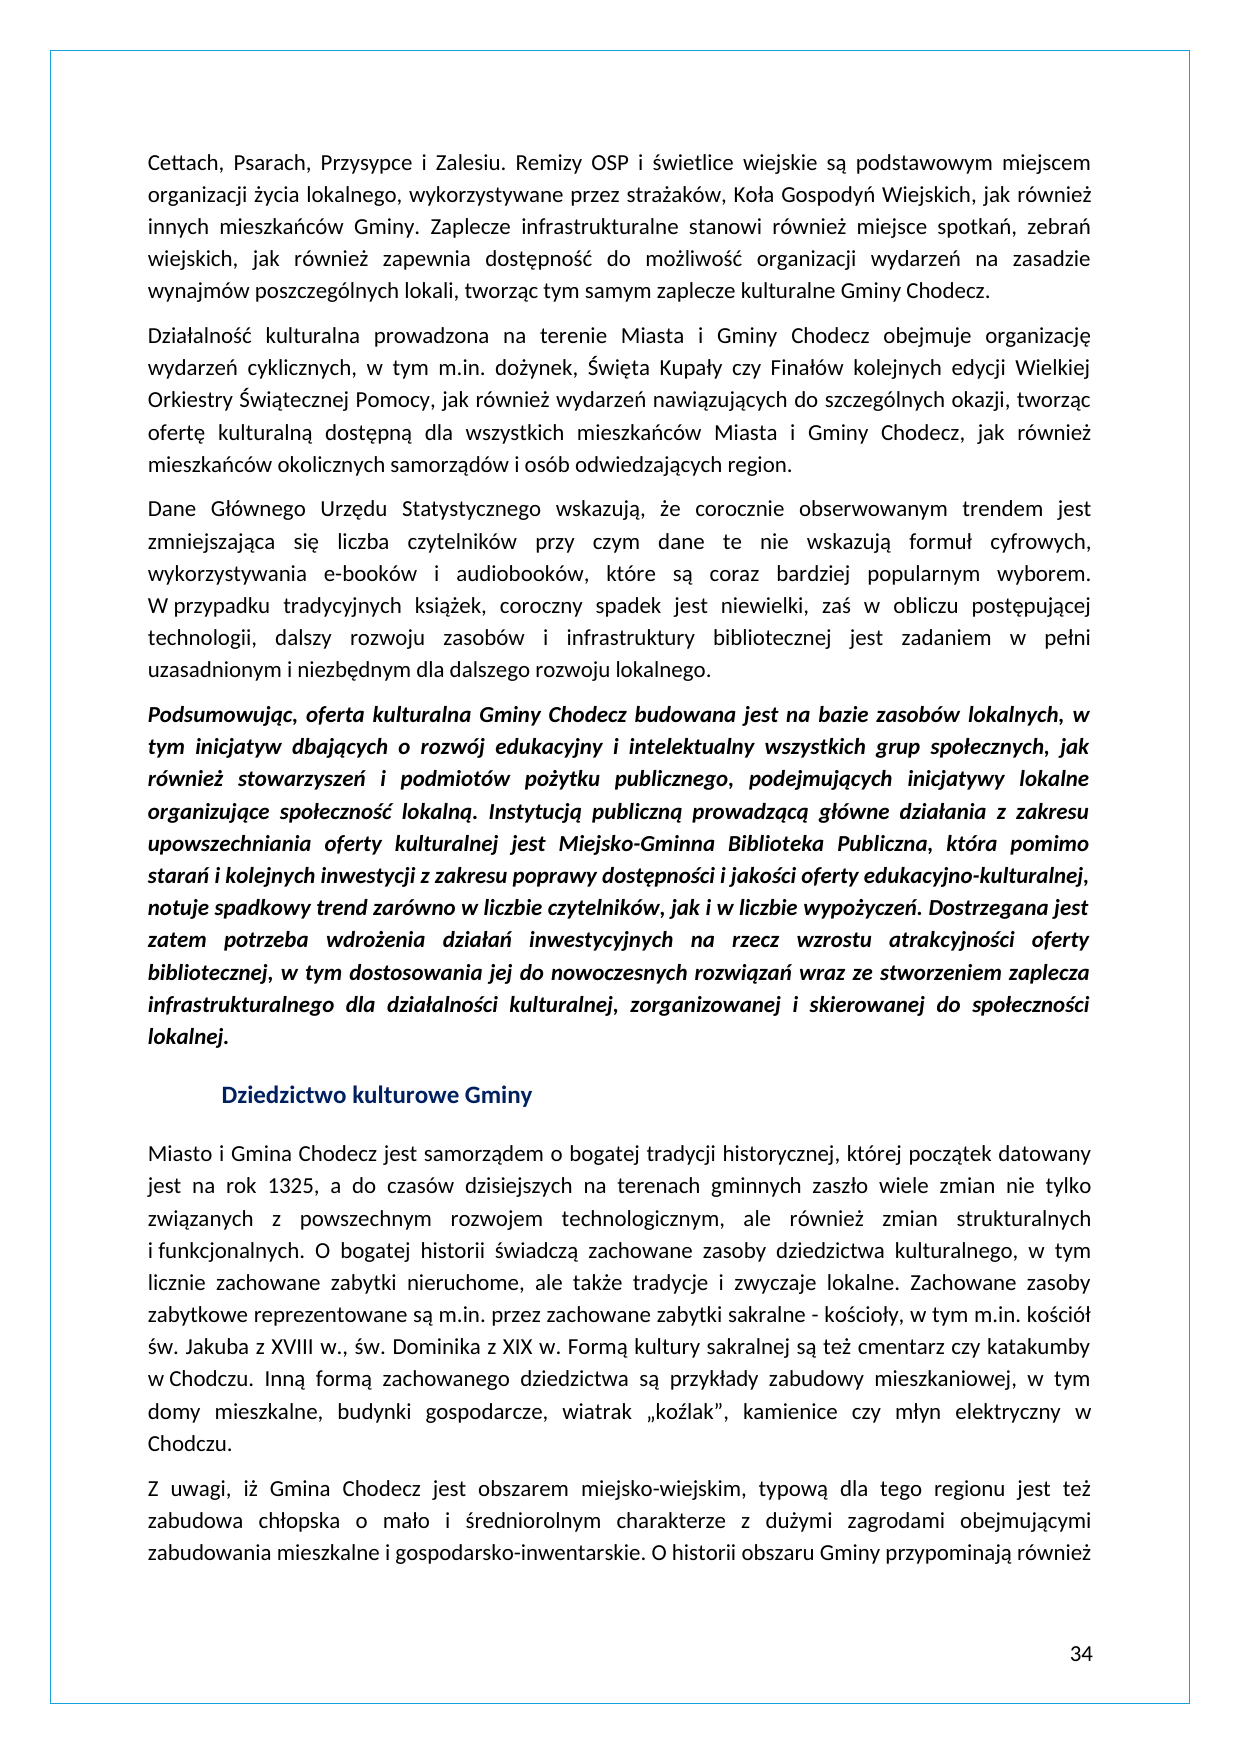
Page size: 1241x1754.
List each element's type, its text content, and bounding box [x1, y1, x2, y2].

text Dane Głównego Urzędu Statystycznego wskazują, że corocznie obserwowanym trendem jest zmniejszająca się liczba czytelników przy czym dane te nie wskazują formuł cyfrowych, wykorzystywania e-booków i audiobooków, które są coraz bardziej popularnym wyborem. W przypadku tradycyjnych książek, coroczny spadek jest niewielki, zaś w obliczu postępującej technologii, dalszy rozwoju zasobów i infrastruktury bibliotecznej jest zadaniem w pełni uzasadnionym i niezbędnym dla dalszego rozwoju lokalnego. [148, 494, 1093, 683]
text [148, 148, 1093, 304]
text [148, 1474, 1093, 1566]
text Działalność kulturalna prowadzona na terenie Miasta i Gminy Chodecz obejmuje organizację wydarzeń cyklicznych, w tym m.in. dożynek, Święta Kupały czy Finałów kolejnych edycji Wielkiej Orkiestry Świątecznej Pomocy, jak również wydarzeń nawiązujących do szczególnych okazji, tworząc ofertę kulturalną dostępną dla wszystkich mieszkańców Miasta i Gminy Chodecz, jak również mieszkańców okolicznych samorządów i osób odwiedzających region. [148, 321, 1093, 478]
text Dziedzictwo kulturowe Gminy [148, 1079, 1093, 1110]
text Podsumowując, oferta kulturalna Gminy Chodecz budowana jest na bazie zasobów lokalnych, w tym inicjatyw dbających o rozwój edukacyjny i intelektualny wszystkich grup społecznych, jak również stowarzyszeń i podmiotów pożytku publicznego, podejmujących inicjatywy lokalne organizujące społeczność lokalną. Instytucją publiczną prowadzącą główne działania z zakresu upowszechniania oferty kulturalnej jest Miejsko-Gminna Biblioteka Publiczna, która pomimo starań i kolejnych inwestycji z zakresu poprawy dostępności i jakości oferty edukacyjno-kulturalnej, notuje spadkowy trend zarówno w liczbie czytelników, jak i w liczbie wypożyczeń. Dostrzegana jest zatem potrzeba wdrożenia działań inwestycyjnych na rzecz wzrostu atrakcyjności oferty bibliotecznej, w tym dostosowania jej do nowoczesnych rozwiązań wraz ze stworzeniem zaplecza infrastrukturalnego dla działalności kulturalnej, zorganizowanej i skierowanej do społeczności lokalnej. [148, 700, 1093, 1050]
text Miasto i Gmina Chodecz jest samorządem o bogatej tradycji historycznej, której początek datowany jest na rok 1325, a do czasów dzisiejszych na terenach gminnych zaszło wiele zmian nie tylko związanych z powszechnym rozwojem technologicznym, ale również zmian strukturalnych i funkcjonalnych. O bogatej historii świadczą zachowane zasoby dziedzictwa kulturalnego, w tym licznie zachowane zabytki nieruchome, ale także tradycje i zwyczaje lokalne. Zachowane zasoby zabytkowe reprezentowane są m.in. przez zachowane zabytki sakralne - kościoły, w tym m.in. kościół św. Jakuba z XVIII w., św. Dominika z XIX w. Formą kultury sakralnej są też cmentarz czy katakumby w Chodczu. Inną formą zachowanego dziedzictwa są przykłady zabudowy mieszkaniowej, w tym domy mieszkalne, budynki gospodarcze, wiatrak „koźlak”, kamienice czy młyn elektryczny w Chodczu. [148, 1139, 1093, 1457]
